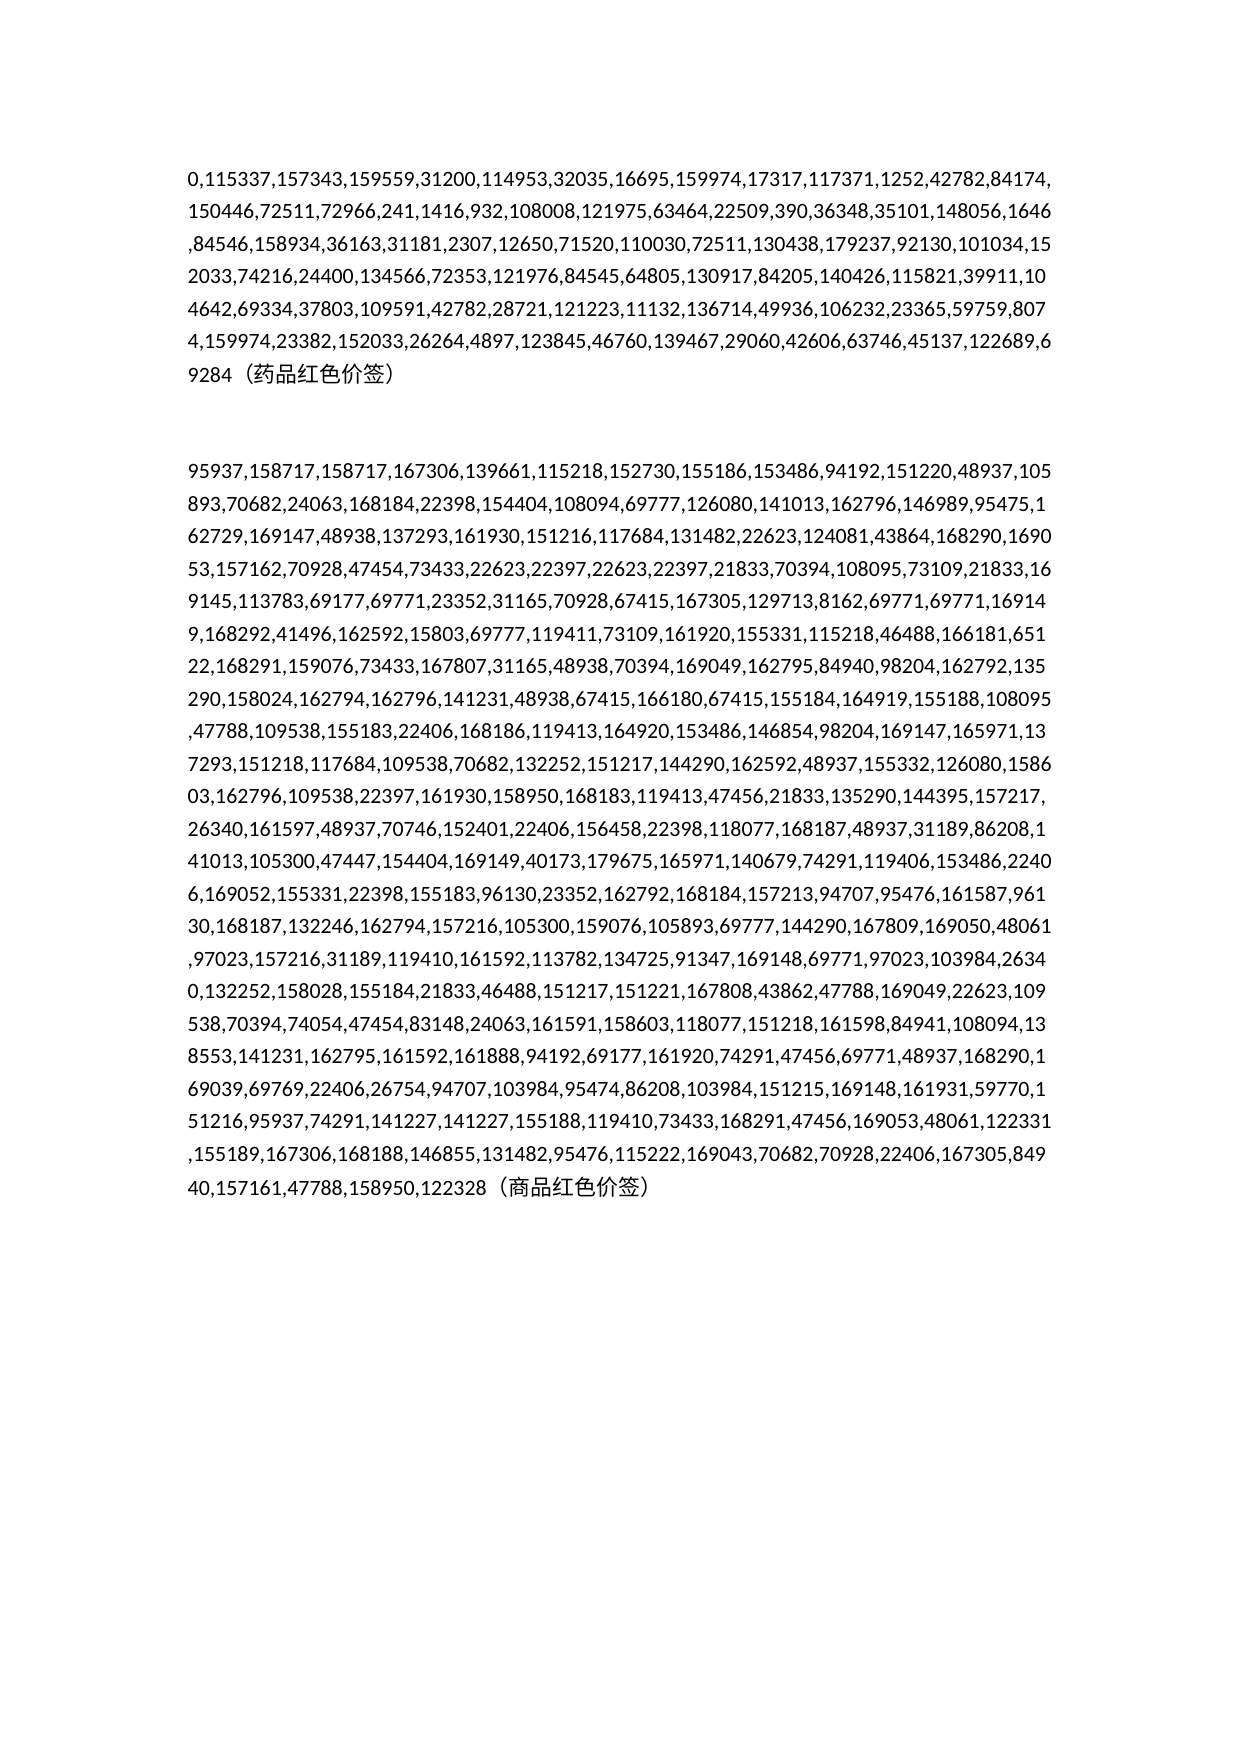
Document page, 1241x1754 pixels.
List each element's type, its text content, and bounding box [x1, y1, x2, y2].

text 95937,158717,158717,167306,139661,115218,152730,155186,153486,94192,151220,48937,105893,70682,24063,168184,22398,154404,108094,69777,126080,141013,162796,146989,95475,162729,169147,48938,137293,161930,151216,117684,131482,22623,124081,43864,168290,169053,157162,70928,47454,73433,22623,22397,22623,22397,21833,70394,108095,73109,21833,169145,113783,69177,69771,23352,31165,70928,67415,167305,129713,8162,69771,69771,169149,168292,41496,162592,15803,69777,119411,73109,161920,155331,115218,46488,166181,65122,168291,159076,73433,167807,31165,48938,70394,169049,162795,84940,98204,162792,135290,158024,162794,162796,141231,48938,67415,166180,67415,155184,164919,155188,108095,47788,109538,155183,22406,168186,119413,164920,153486,146854,98204,169147,165971,137293,151218,117684,109538,70682,132252,151217,144290,162592,48937,155332,126080,158603,162796,109538,22397,161930,158950,168183,119413,47456,21833,135290,144395,157217,26340,161597,48937,70746,152401,22406,156458,22398,118077,168187,48937,31189,86208,141013,105300,47447,154404,169149,40173,179675,165971,140679,74291,119406,153486,22406,169052,155331,22398,155183,96130,23352,162792,168184,157213,94707,95476,161587,96130,168187,132246,162794,157216,105300,159076,105893,69777,144290,167809,169050,48061,97023,157216,31189,119410,161592,113782,134725,91347,169148,69771,97023,103984,26340,132252,158028,155184,21833,46488,151217,151221,167808,43862,47788,169049,22623,109538,70394,74054,47454,83148,24063,161591,158603,118077,151218,161598,84941,108094,138553,141231,162795,161592,161888,94192,69177,161920,74291,47456,69771,48937,168290,169039,69769,22406,26754,94707,103984,95474,86208,103984,151215,169148,161931,59770,151216,95937,74291,141227,141227,155188,119410,73433,168291,47456,169053,48061,122331,155189,167306,168188,146855,131482,95476,115222,169043,70682,70928,22406,167305,84940,157161,47788,158950,122328（商品红色价签） [187, 454, 1053, 1202]
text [187, 162, 1053, 389]
